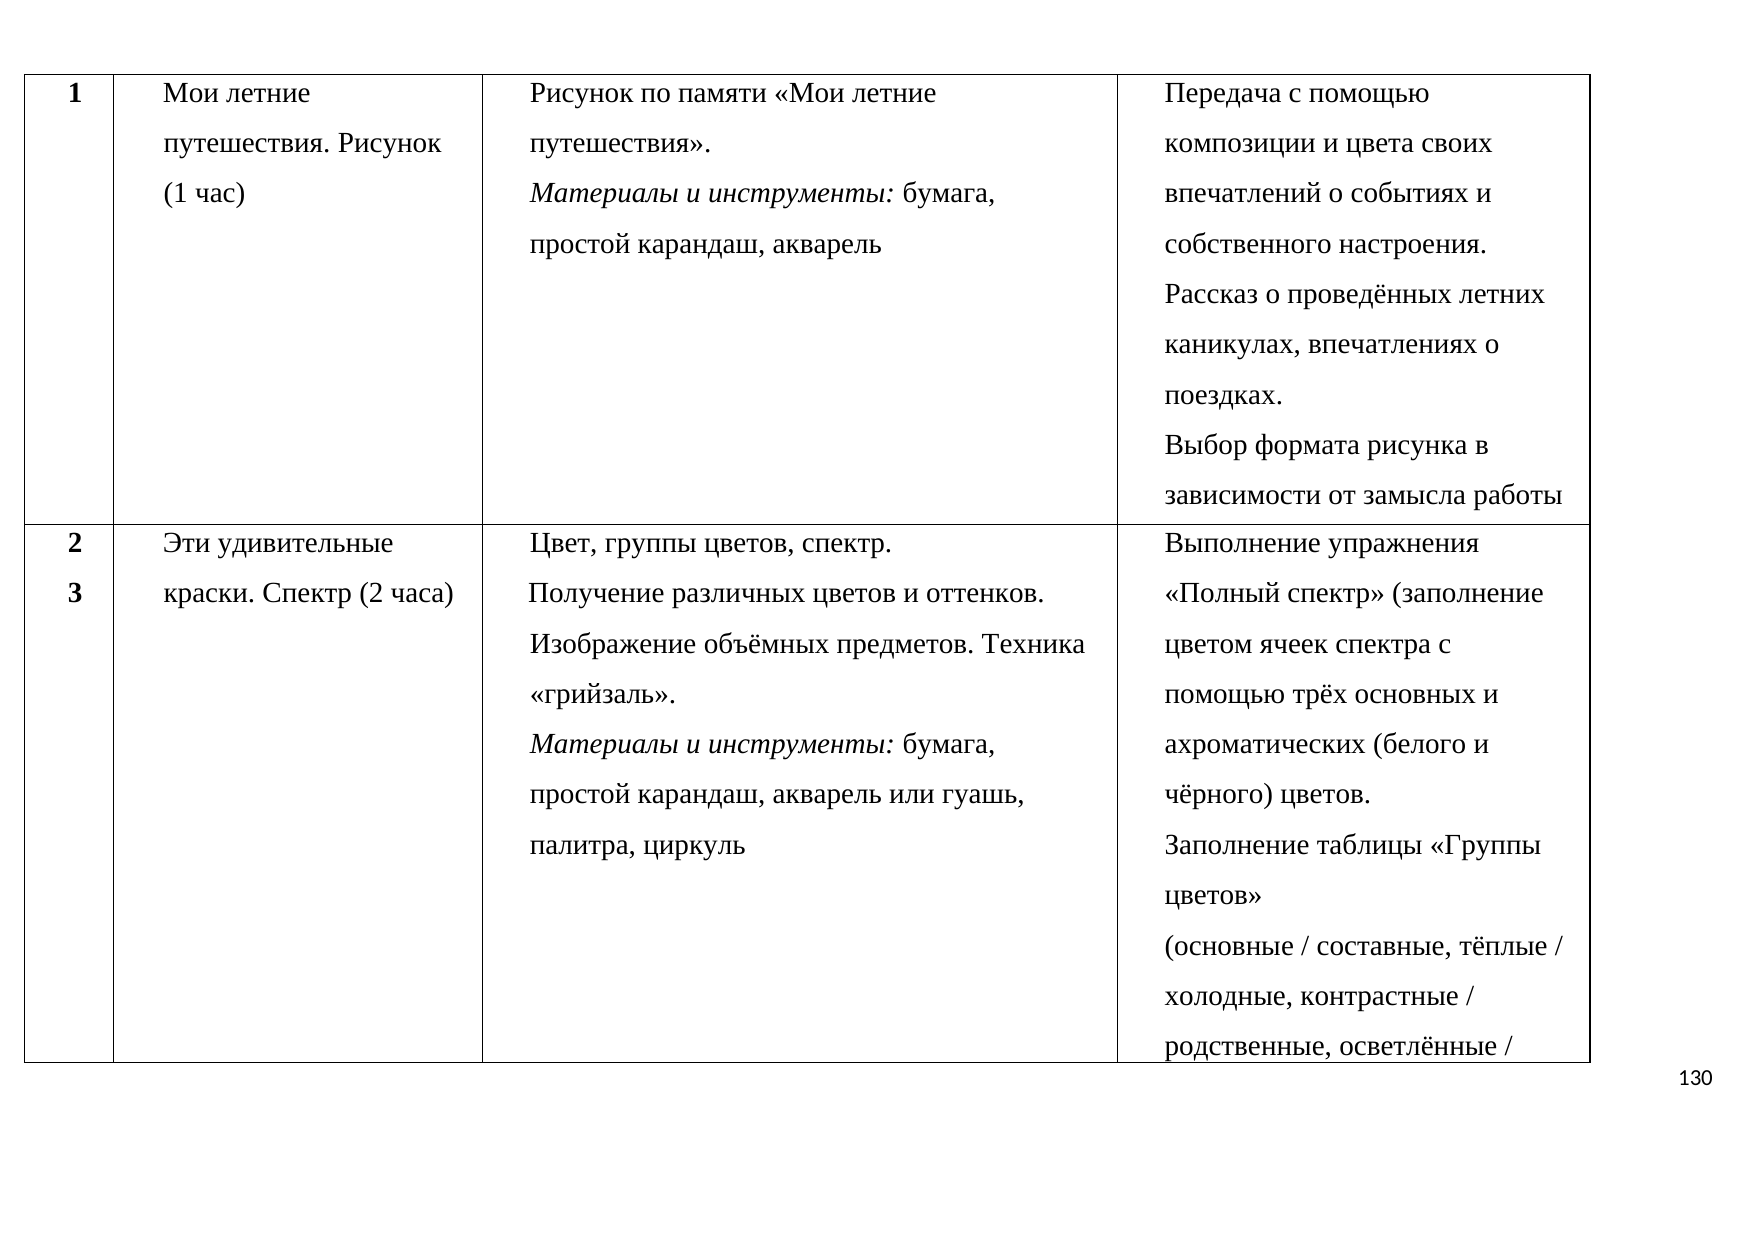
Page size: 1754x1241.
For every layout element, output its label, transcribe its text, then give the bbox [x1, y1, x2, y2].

table_cell Передача с помощью композиции и цвета своих впечатлений о событиях и собственного настроения. Рассказ о проведённых летних каникулах, впечатлениях о поездках. Выбор формата рисунка в зависимости от замысла работы [1118, 75, 1589, 524]
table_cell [1118, 525, 1589, 1062]
table_cell 1 [25, 75, 113, 524]
table_cell 2 3 [25, 525, 113, 1062]
table_cell Мои летние путешествия. Рисунок (1 час) [114, 75, 482, 524]
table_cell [114, 525, 482, 1062]
table_cell Рисунок по памяти «Мои летние путешествия». Материалы и инструменты: бумага, простой карандаш, акварель [483, 75, 1117, 524]
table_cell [483, 525, 1117, 1062]
